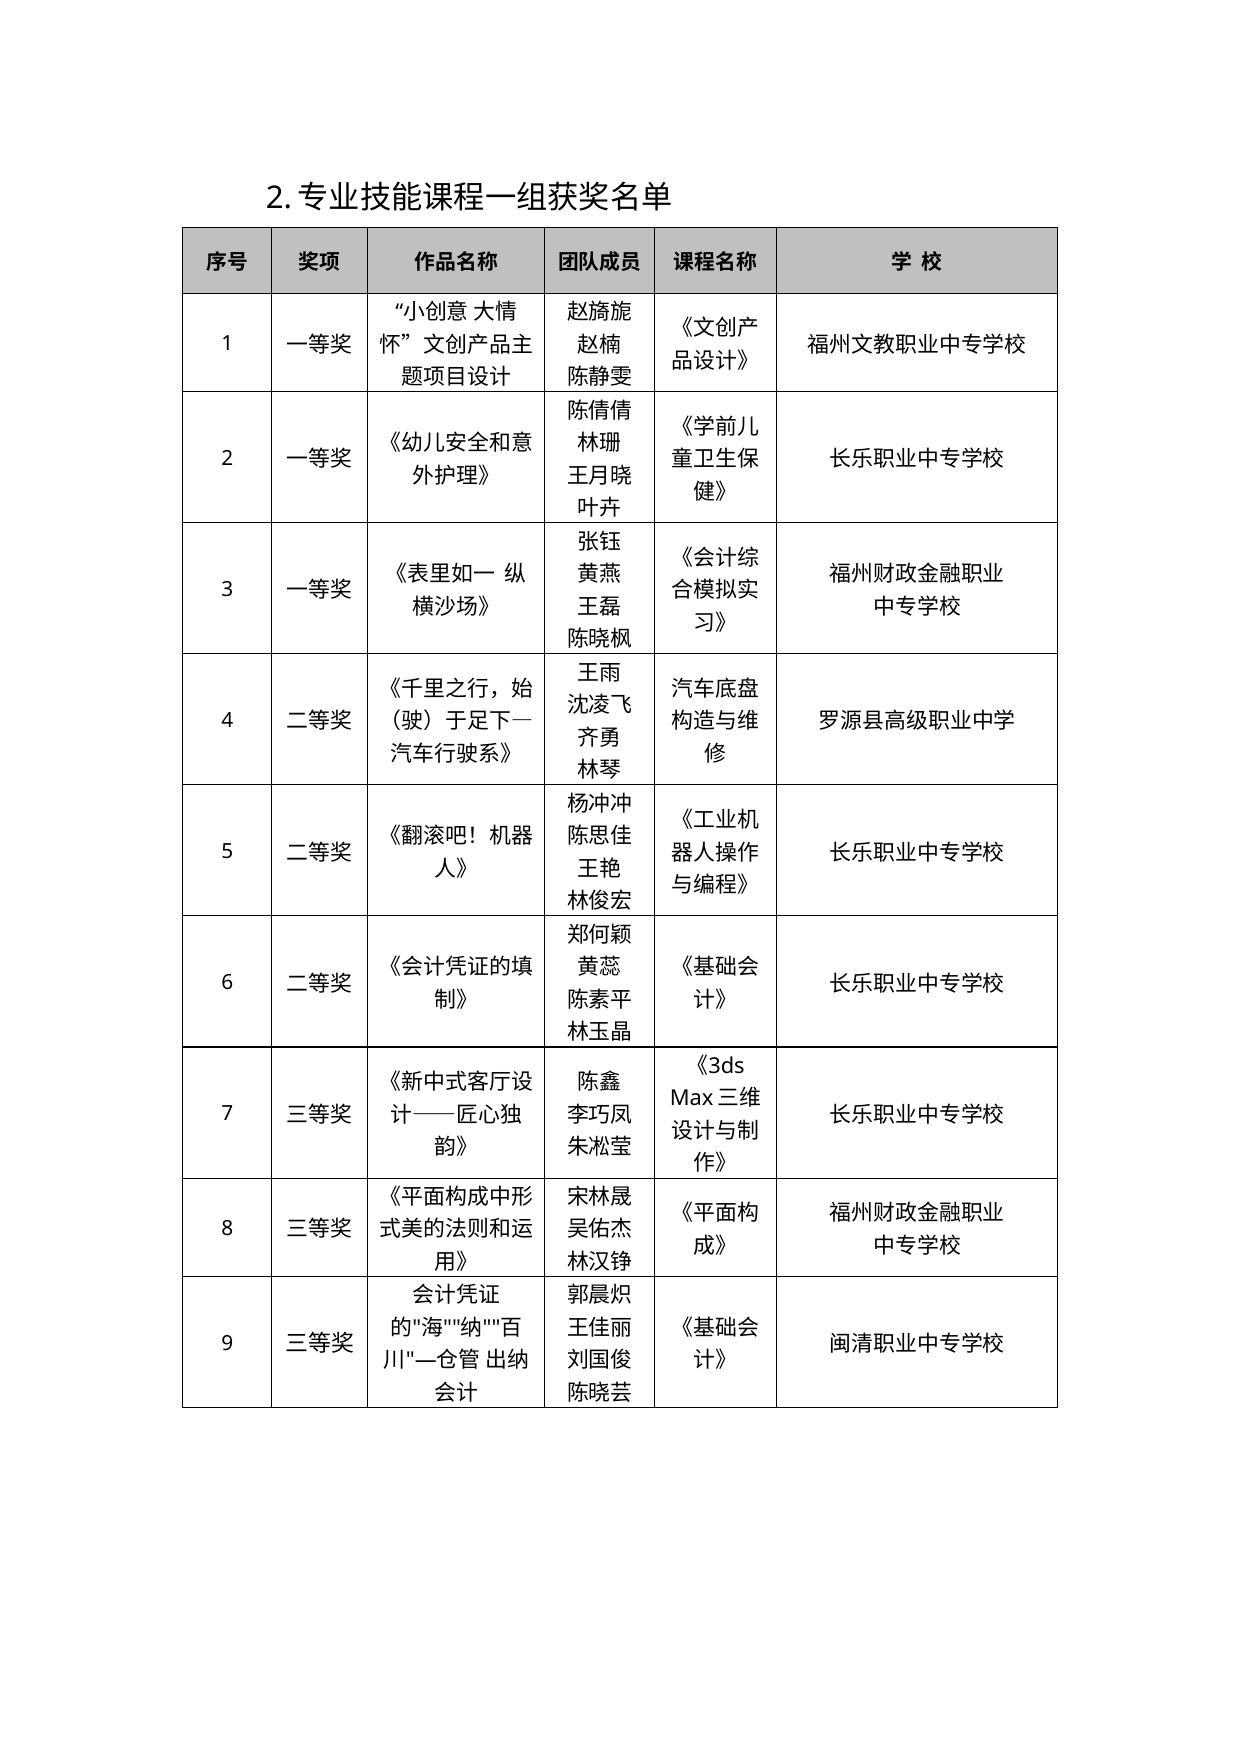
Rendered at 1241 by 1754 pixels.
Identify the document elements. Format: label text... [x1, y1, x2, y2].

table_cell 2 [183, 392, 271, 522]
table_cell 《新中式客厅设计——匠心独韵》 [368, 1048, 544, 1177]
table_cell 闽清职业中专学校 [777, 1277, 1057, 1407]
table_cell 长乐职业中专学校 [777, 785, 1057, 915]
table_cell 一等奖 [272, 392, 367, 522]
table_cell 二等奖 [272, 654, 367, 784]
table_cell 福州文教职业中专学校 [777, 294, 1057, 391]
table_cell 二等奖 [272, 785, 367, 915]
table_cell 三等奖 [272, 1048, 367, 1177]
table_cell 9 [183, 1277, 271, 1407]
table_cell 会计凭证的"海""纳""百川"—仓管 出纳 会计 [368, 1277, 544, 1407]
table_cell 宋林晟 吴佑杰 林汉铮 [545, 1179, 654, 1276]
table_cell 《3ds Max三维设计与制作》 [655, 1048, 776, 1177]
table_cell 汽车底盘构造与维修 [655, 654, 776, 784]
table_cell 《平面构成中形式美的法则和运用》 [368, 1179, 544, 1276]
table_cell 二等奖 [272, 916, 367, 1046]
table_cell 6 [183, 916, 271, 1046]
table_cell 福州财政金融职业 中专学校 [777, 523, 1057, 653]
table_cell 《基础会计》 [655, 916, 776, 1046]
table_cell 《基础会计》 [655, 1277, 776, 1407]
table_cell 福州财政金融职业 中专学校 [777, 1179, 1057, 1276]
table_cell 长乐职业中专学校 [777, 392, 1057, 522]
table_cell 三等奖 [272, 1277, 367, 1407]
table_cell 《工业机器人操作与编程》 [655, 785, 776, 915]
table_cell 《表里如一 纵横沙场》 [368, 523, 544, 653]
table_cell 《平面构成》 [655, 1179, 776, 1276]
table_cell 赵旖旎 赵楠 陈静雯 [545, 294, 654, 391]
table_cell 长乐职业中专学校 [777, 916, 1057, 1046]
table_cell 7 [183, 1048, 271, 1177]
table_cell 《会计凭证的填制》 [368, 916, 544, 1046]
table_header 团队成员 [545, 228, 654, 293]
table_cell 陈倩倩 林珊 王月晓 叶卉 [545, 392, 654, 522]
text 2. 专业技能课程一组获奖名单 [187, 162, 1053, 227]
table_cell 《翻滚吧！机器人》 [368, 785, 544, 915]
table_cell 陈鑫 李巧凤 朱凇莹 [545, 1048, 654, 1177]
table_cell 王雨 沈凌飞 齐勇 林琴 [545, 654, 654, 784]
table_cell 1 [183, 294, 271, 391]
table_cell 一等奖 [272, 294, 367, 391]
table_cell 一等奖 [272, 523, 367, 653]
table_cell 长乐职业中专学校 [777, 1048, 1057, 1177]
table_cell 《文创产品设计》 [655, 294, 776, 391]
table_cell 罗源县高级职业中学 [777, 654, 1057, 784]
table_cell 张钰 黄燕 王磊 陈晓枫 [545, 523, 654, 653]
table_header 序号 [183, 228, 271, 293]
table_cell 5 [183, 785, 271, 915]
table_cell 4 [183, 654, 271, 784]
table_cell 郑何颖 黄蕊 陈素平 林玉晶 [545, 916, 654, 1046]
table_header 奖项 [272, 228, 367, 293]
table_cell “小创意 大情怀”文创产品主题项目设计 [368, 294, 544, 391]
table_header 课程名称 [655, 228, 776, 293]
table_cell 《千里之行，始（驶）于足下—汽车行驶系》 [368, 654, 544, 784]
table_cell 三等奖 [272, 1179, 367, 1276]
table_cell 郭晨炽 王佳丽 刘国俊 陈晓芸 [545, 1277, 654, 1407]
table_cell 8 [183, 1179, 271, 1276]
table_header 作品名称 [368, 228, 544, 293]
table_cell 《学前儿童卫生保健》 [655, 392, 776, 522]
table_cell 《会计综合模拟实习》 [655, 523, 776, 653]
table_cell 《幼儿安全和意外护理》 [368, 392, 544, 522]
table_cell 杨冲冲 陈思佳 王艳 林俊宏 [545, 785, 654, 915]
table_cell 3 [183, 523, 271, 653]
table_header 学 校 [777, 228, 1057, 293]
